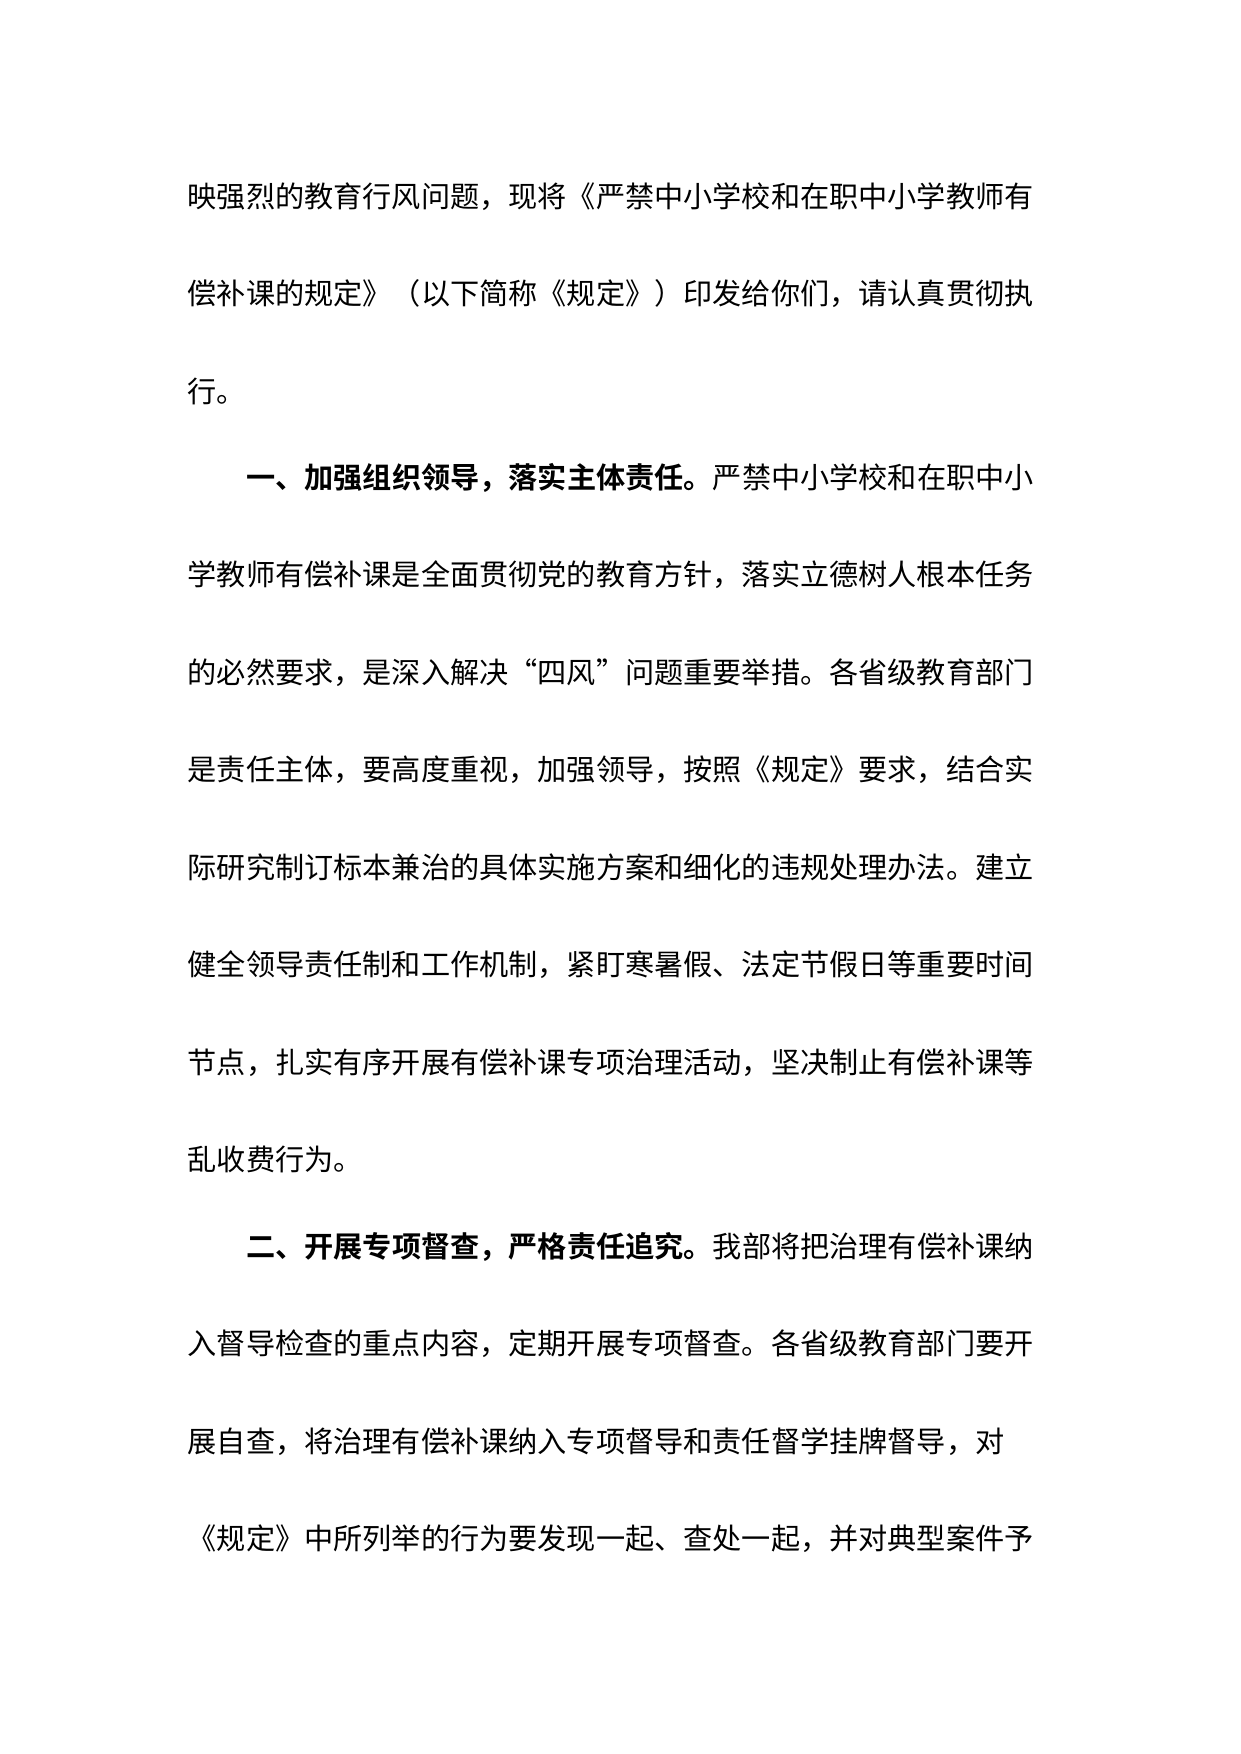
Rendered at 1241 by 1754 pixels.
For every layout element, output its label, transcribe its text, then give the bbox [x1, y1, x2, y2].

text 一、加强组织领导，落实主体责任。严禁中小学校和在职中小学教师有偿补课是全面贯彻党的教育方针，落实立德树人根本任务的必然要求，是深入解决“四风”问题重要举措。各省级教育部门是责任主体，要高度重视，加强领导，按照《规定》要求，结合实际研究制订标本兼治的具体实施方案和细化的违规处理办法。建立健全领导责任制和工作机制，紧盯寒暑假、法定节假日等重要时间节点，扎实有序开展有偿补课专项治理活动，坚决制止有偿补课等乱收费行为。 [187, 443, 1053, 1191]
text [187, 1212, 1053, 1569]
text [187, 162, 1053, 422]
